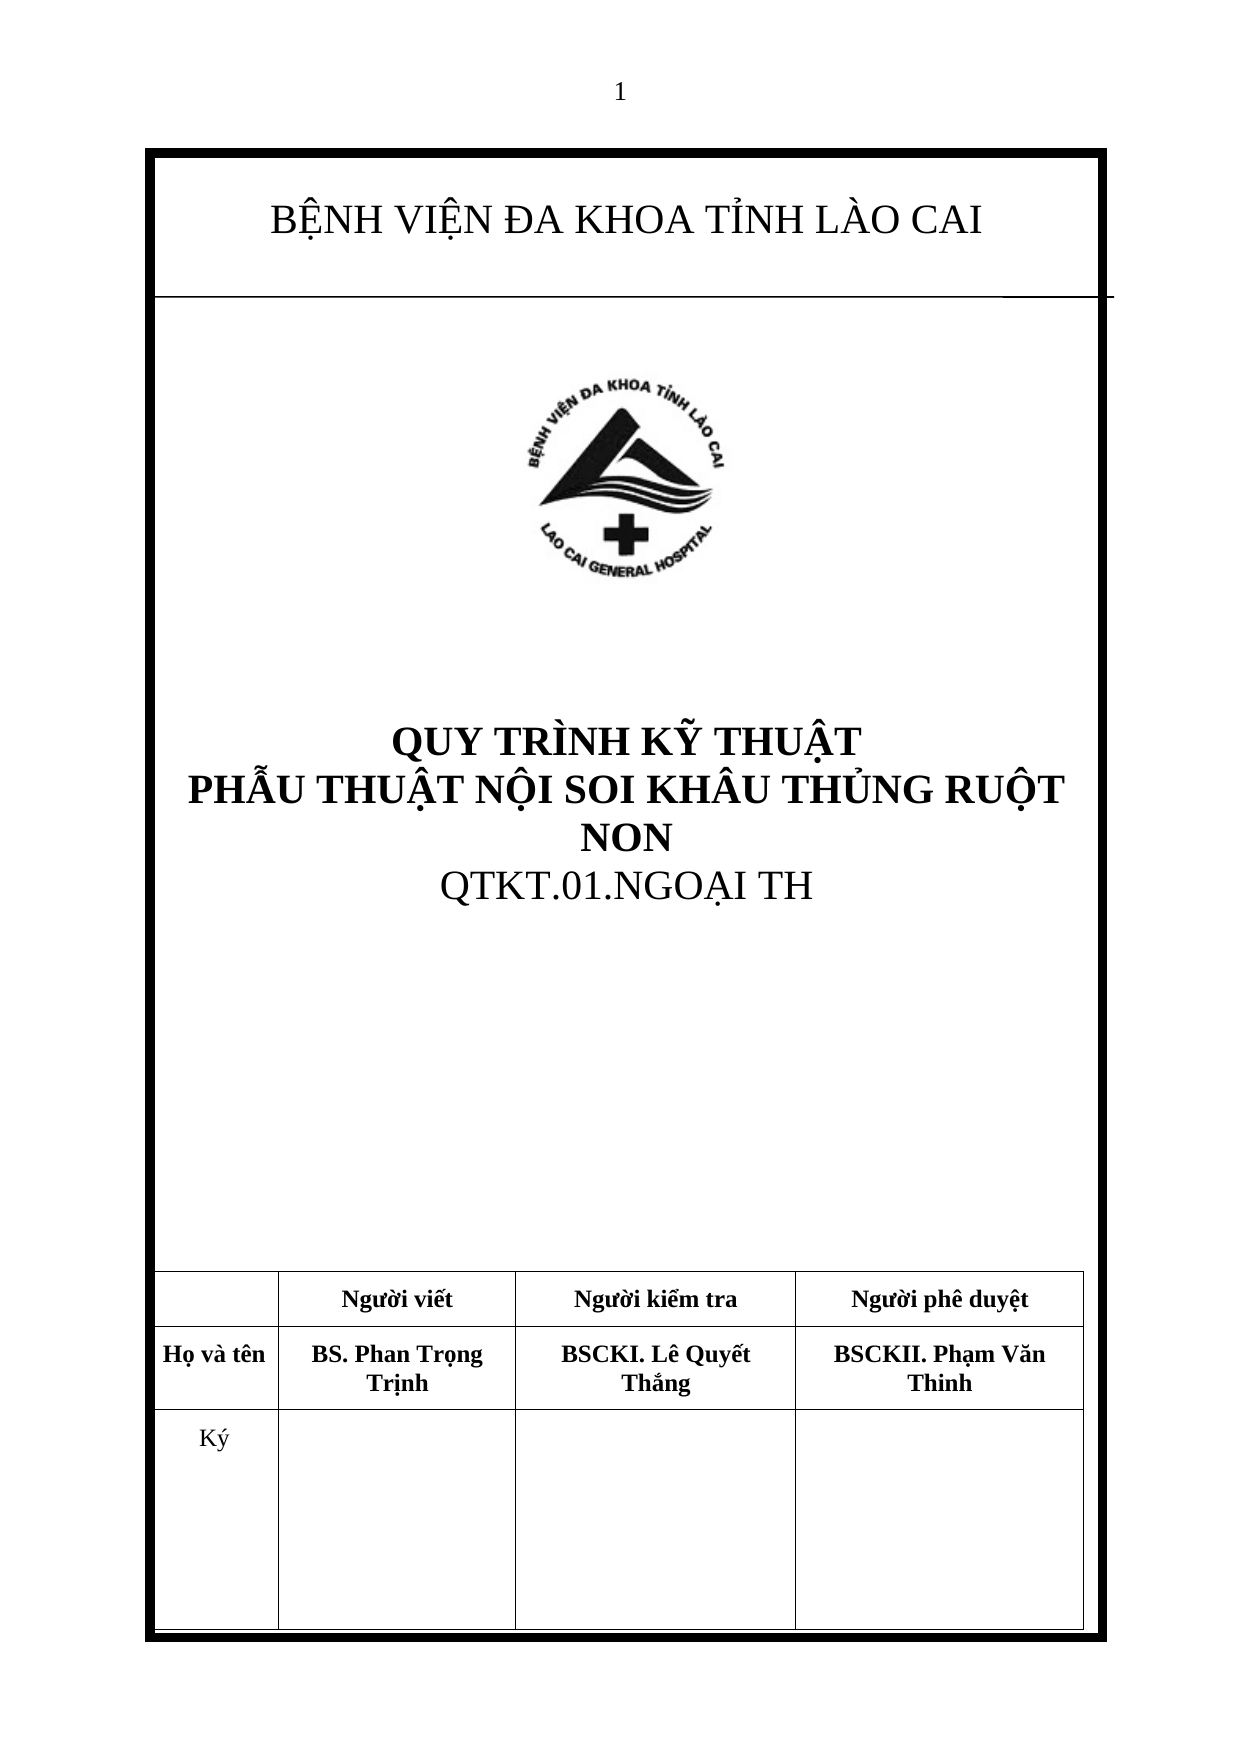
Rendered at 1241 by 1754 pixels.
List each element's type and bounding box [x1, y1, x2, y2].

picture [521, 371, 732, 588]
